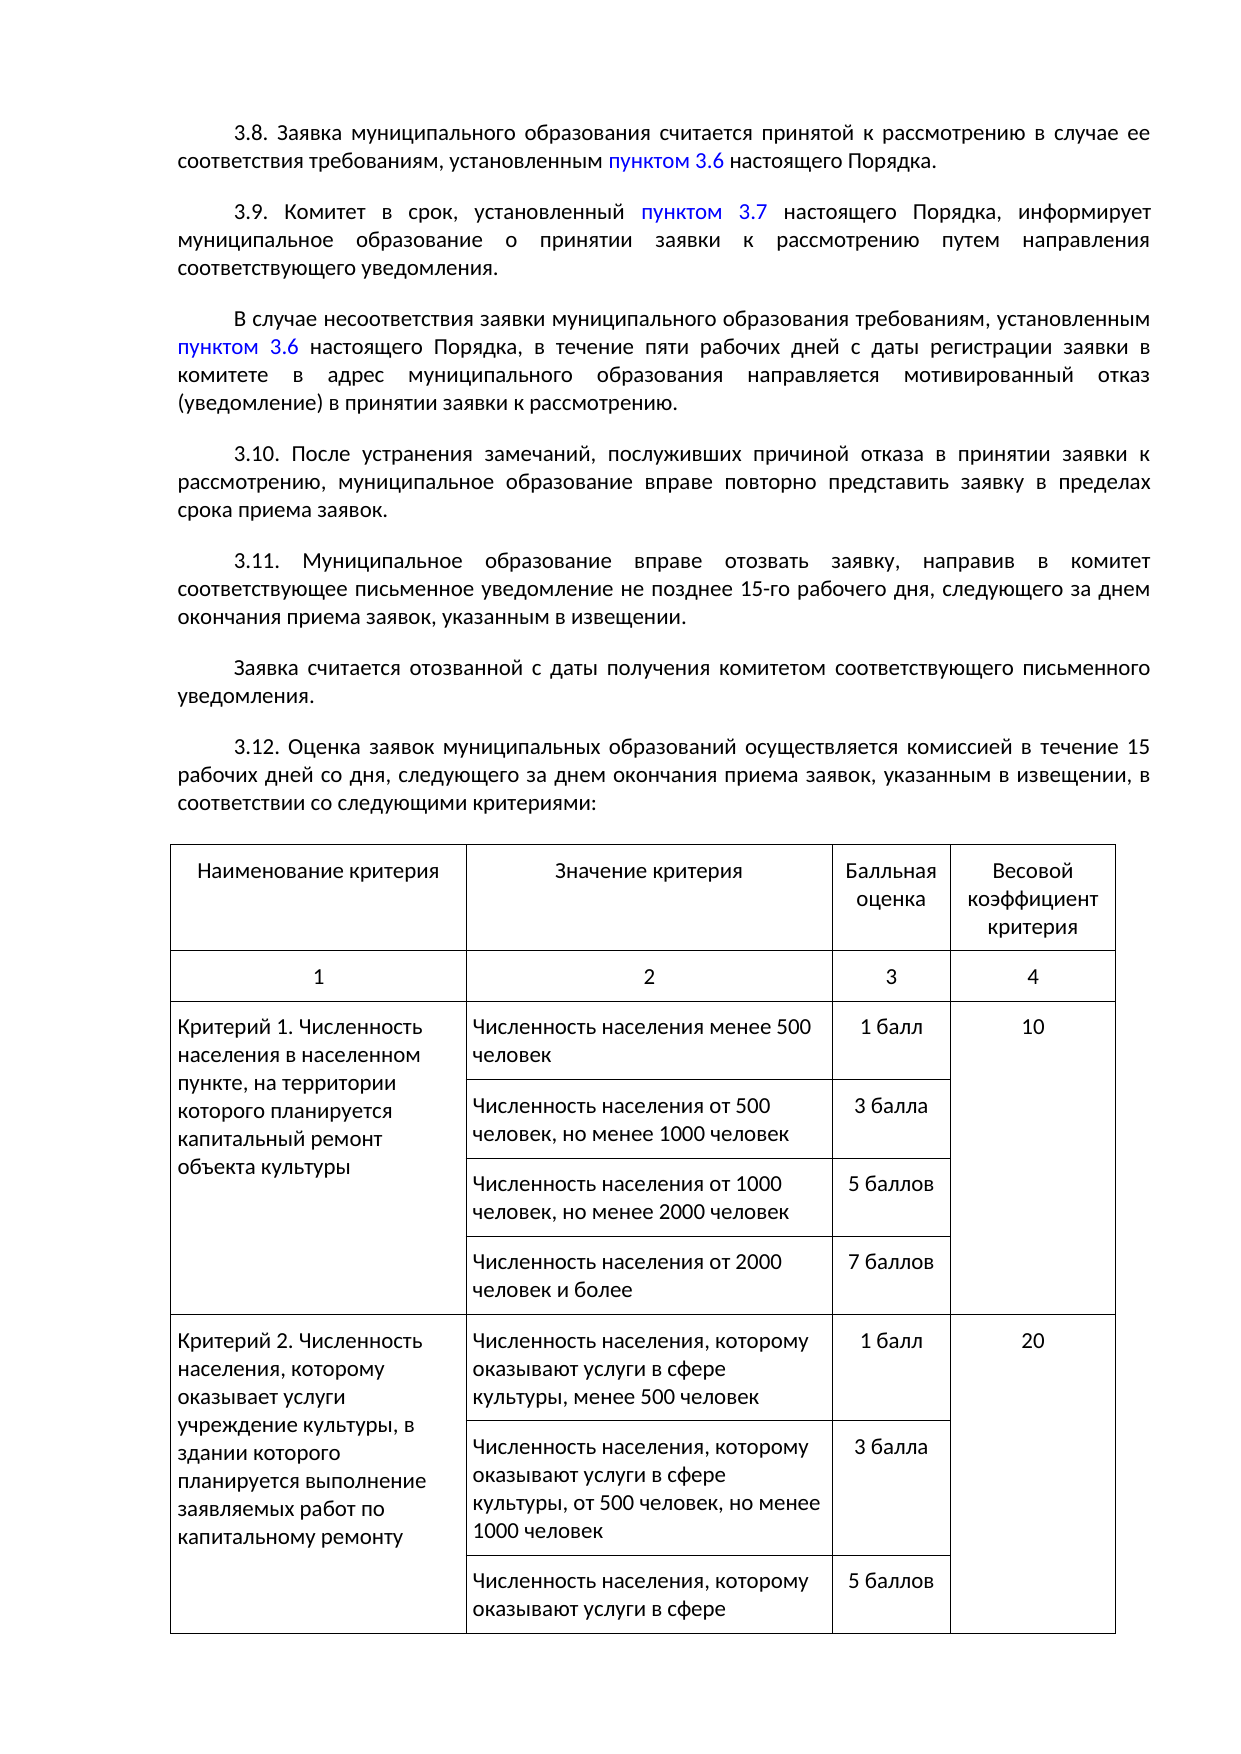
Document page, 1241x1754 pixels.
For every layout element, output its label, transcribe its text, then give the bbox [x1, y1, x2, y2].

table_cell 4 [951, 951, 1115, 1001]
text Заявка считается отозванной с даты получения комитетом соответствующего письменного уведомления. [177, 653, 1152, 709]
table_cell 2 [467, 951, 832, 1001]
text 3.9. Комитет в срок, установленный пунктом 3.7 настоящего Порядка, информирует муниципальное образование о принятии заявки к рассмотрению путем направления соответствующего уведомления. [177, 197, 1152, 281]
table_cell 10 [951, 1002, 1115, 1314]
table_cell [467, 1556, 832, 1633]
text 3.12. Оценка заявок муниципальных образований осуществляется комиссией в течение 15 рабочих дней со дня, следующего за днем окончания приема заявок, указанным в извещении, в соответствии со следующими критериями: [177, 732, 1152, 816]
table_cell 5 баллов [833, 1556, 950, 1633]
table_cell Численность населения от 2000 человек и более [467, 1237, 832, 1314]
table_cell 1 балл [833, 1315, 950, 1420]
table_cell 3 балла [833, 1080, 950, 1157]
text В случае несоответствия заявки муниципального образования требованиям, установленным пунктом 3.6 настоящего Порядка, в течение пяти рабочих дней с даты регистрации заявки в комитете в адрес муниципального образования направляется мотивированный отказ (уведомление) в принятии заявки к рассмотрению. [177, 304, 1152, 416]
table_cell 20 [951, 1315, 1115, 1633]
text 3.10. После устранения замечаний, послуживших причиной отказа в принятии заявки к рассмотрению, муниципальное образование вправе повторно представить заявку в пределах срока приема заявок. [177, 439, 1152, 523]
table_cell 1 [171, 951, 466, 1001]
table_header Наименование критерия [171, 845, 466, 950]
table_cell 3 балла [833, 1421, 950, 1555]
table_cell Численность населения от 1000 человек, но менее 2000 человек [467, 1159, 832, 1236]
table_header Значение критерия [467, 845, 832, 950]
table_cell 7 баллов [833, 1237, 950, 1314]
table_cell 1 балл [833, 1002, 950, 1079]
table_cell 5 баллов [833, 1159, 950, 1236]
text 3.11. Муниципальное образование вправе отозвать заявку, направив в комитет соответствующее письменное уведомление не позднее 15-го рабочего дня, следующего за днем окончания приема заявок, указанным в извещении. [177, 546, 1152, 630]
table_cell Численность населения, которому оказывают услуги в сфере культуры, от 500 человек, но менее 1000 человек [467, 1421, 832, 1555]
table_header Весовой коэффициент критерия [951, 845, 1115, 950]
table_cell Численность населения, которому оказывают услуги в сфере культуры, менее 500 человек [467, 1315, 832, 1420]
table_cell Численность населения менее 500 человек [467, 1002, 832, 1079]
table_cell Критерий 2. Численность населения, которому оказывает услуги учреждение культуры, в здании которого планируется выполнение заявляемых работ по капитальному ремонту [171, 1315, 466, 1633]
table_header Балльная оценка [833, 845, 950, 950]
table_cell Критерий 1. Численность населения в населенном пункте, на территории которого планируется капитальный ремонт объекта культуры [171, 1002, 466, 1314]
text 3.8. Заявка муниципального образования считается принятой к рассмотрению в случае ее соответствия требованиям, установленным пунктом 3.6 настоящего Порядка. [177, 118, 1152, 174]
table_cell 3 [833, 951, 950, 1001]
table_cell Численность населения от 500 человек, но менее 1000 человек [467, 1080, 832, 1157]
